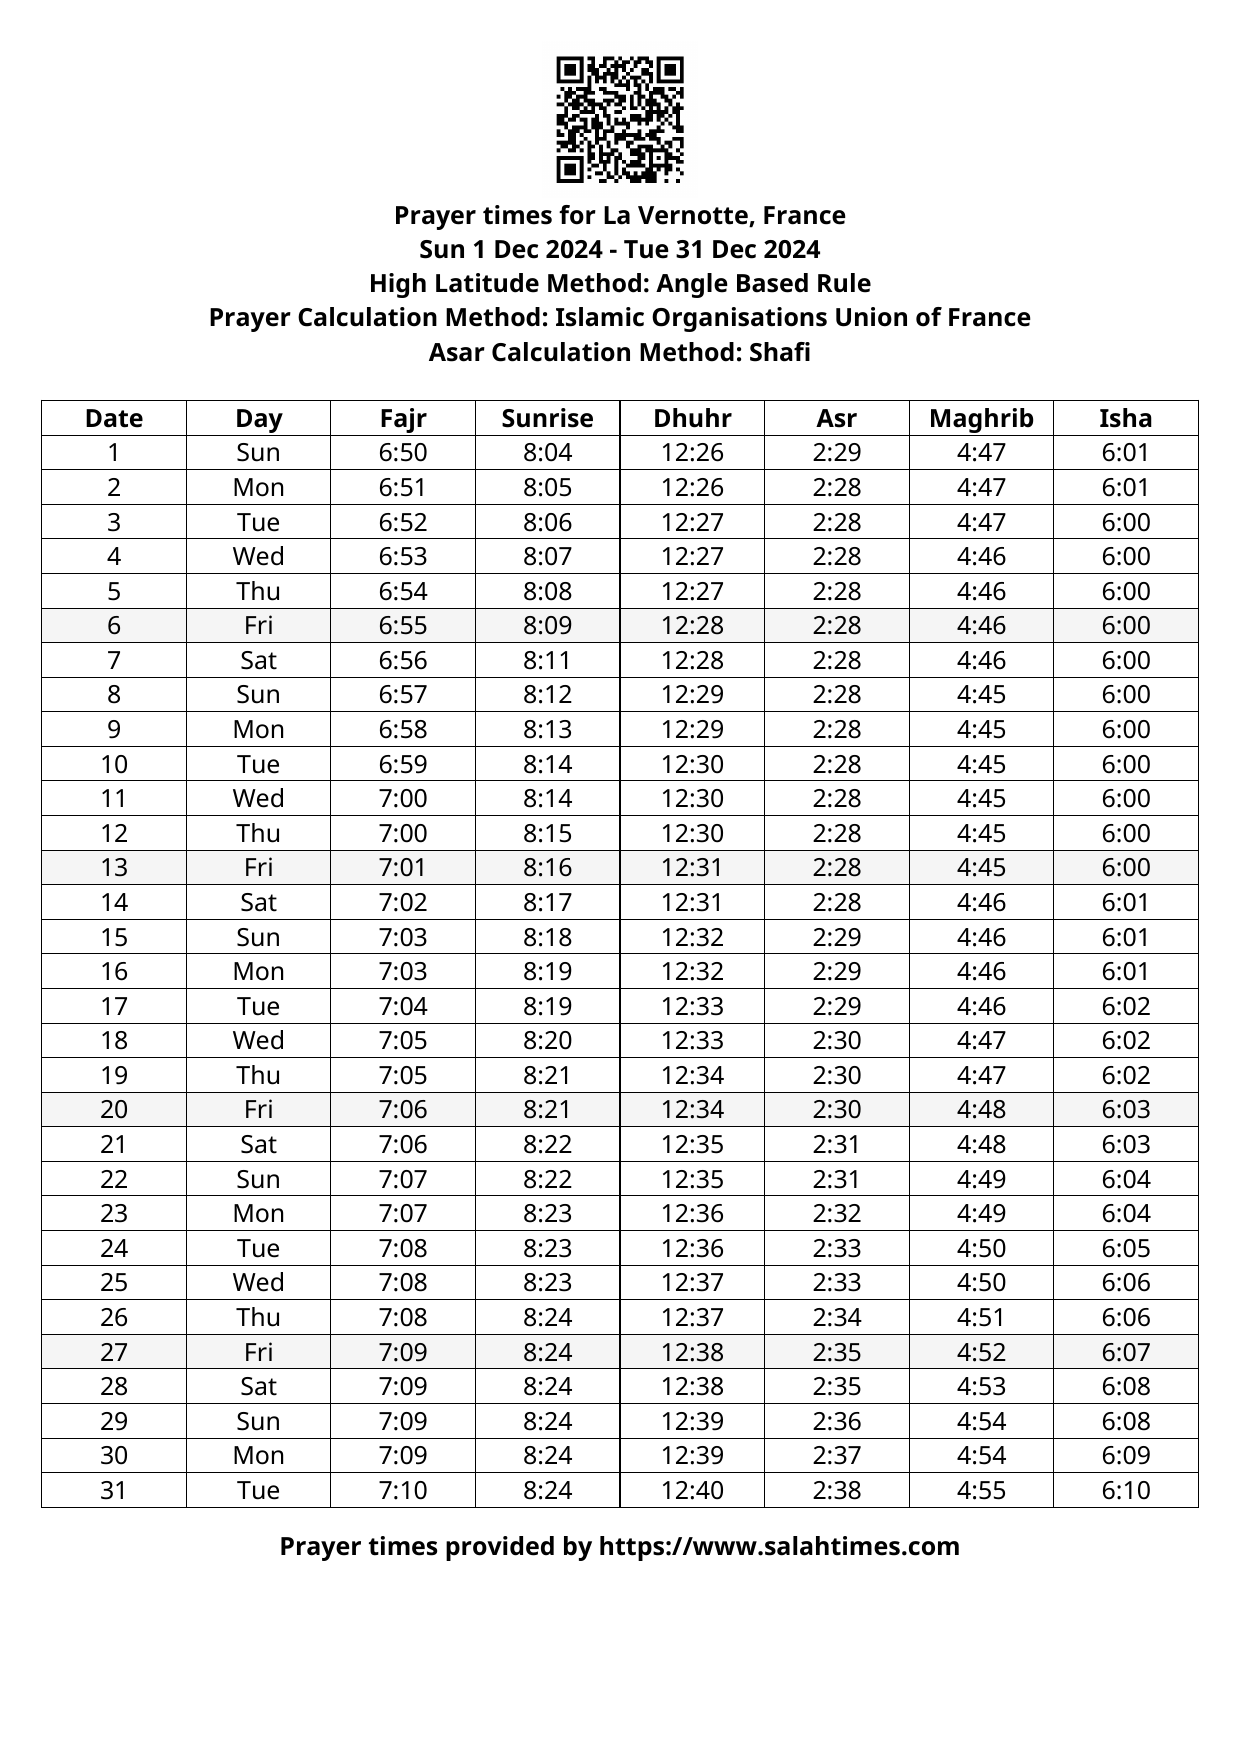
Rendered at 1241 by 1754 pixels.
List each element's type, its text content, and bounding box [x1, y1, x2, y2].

table_cell 4:45 [910, 816, 1053, 849]
table_cell 4:51 [910, 1300, 1053, 1334]
table_cell 6:00 [1054, 505, 1198, 538]
table_cell 2:35 [765, 1369, 909, 1403]
table_cell 8:24 [476, 1300, 619, 1334]
table_cell 12:32 [621, 920, 764, 953]
table_cell 7:04 [331, 989, 475, 1022]
table_cell 6:04 [1054, 1162, 1198, 1195]
table_cell 6:07 [1054, 1335, 1198, 1368]
text Asar Calculation Method: Shafi [42, 334, 1198, 368]
table_cell 20 [42, 1093, 186, 1126]
table_cell 2:30 [765, 1093, 909, 1126]
table_cell 2:38 [765, 1473, 909, 1507]
table_cell 8:24 [476, 1404, 619, 1437]
table_cell 13 [42, 851, 186, 884]
table_cell Thu [187, 816, 330, 849]
table_cell 5 [42, 574, 186, 607]
table_header Fajr [331, 401, 475, 434]
table_cell Sat [187, 1127, 330, 1161]
table_cell 4:46 [910, 954, 1053, 988]
table_cell 12:31 [621, 885, 764, 919]
table_cell 6:10 [1054, 1473, 1198, 1507]
table_cell 6:00 [1054, 643, 1198, 677]
table_cell 8:19 [476, 954, 619, 988]
table_cell 8:11 [476, 643, 619, 677]
table_cell 7:08 [331, 1231, 475, 1264]
table_cell 31 [42, 1473, 186, 1507]
table_cell 4:45 [910, 781, 1053, 815]
table_cell 2:34 [765, 1300, 909, 1334]
table_cell 2:29 [765, 954, 909, 988]
table_cell 4:48 [910, 1093, 1053, 1126]
table_cell 7:05 [331, 1058, 475, 1092]
table_cell 6:00 [1054, 747, 1198, 780]
table_cell 2:31 [765, 1162, 909, 1195]
table_cell 12:37 [621, 1300, 764, 1334]
table_cell Fri [187, 1335, 330, 1368]
table_cell 2:29 [765, 989, 909, 1022]
table_cell 7:10 [331, 1473, 475, 1507]
table_cell 30 [42, 1439, 186, 1472]
table_cell 12:28 [621, 643, 764, 677]
table_cell 8:22 [476, 1162, 619, 1195]
table_cell 21 [42, 1127, 186, 1161]
table_cell 8:19 [476, 989, 619, 1022]
table_cell 2:29 [765, 436, 909, 469]
table_cell 6:06 [1054, 1300, 1198, 1334]
text Prayer Calculation Method: Islamic Organisations Union of France [42, 300, 1198, 334]
table_cell 12:36 [621, 1196, 764, 1230]
table_cell 12:33 [621, 989, 764, 1022]
table_cell Fri [187, 609, 330, 642]
table_cell Tue [187, 1231, 330, 1264]
table_cell 26 [42, 1300, 186, 1334]
table_cell 4:52 [910, 1335, 1053, 1368]
table_cell 12:35 [621, 1162, 764, 1195]
table_cell Thu [187, 1058, 330, 1092]
table_cell 12:27 [621, 505, 764, 538]
table_cell 4:47 [910, 1058, 1053, 1092]
table_cell 14 [42, 885, 186, 919]
table_cell 12:32 [621, 954, 764, 988]
table_cell 6:02 [1054, 1024, 1198, 1057]
table_cell 12:34 [621, 1093, 764, 1126]
table_cell 8:24 [476, 1369, 619, 1403]
table_cell 7:08 [331, 1300, 475, 1334]
table_cell Sun [187, 678, 330, 711]
table_cell 12:35 [621, 1127, 764, 1161]
table_cell 3 [42, 505, 186, 538]
table_cell Mon [187, 712, 330, 746]
table_cell 6:03 [1054, 1093, 1198, 1126]
table_cell 6:09 [1054, 1439, 1198, 1472]
table_cell 15 [42, 920, 186, 953]
table_cell 4:46 [910, 920, 1053, 953]
table_cell 6:00 [1054, 539, 1198, 573]
table_cell 6:00 [1054, 851, 1198, 884]
table_cell 6:01 [1054, 436, 1198, 469]
table_cell 2:35 [765, 1335, 909, 1368]
table_cell 6:51 [331, 470, 475, 504]
table_cell 4:45 [910, 678, 1053, 711]
table_cell Sun [187, 1404, 330, 1437]
table_cell 4:47 [910, 1024, 1053, 1057]
table_cell 7:00 [331, 816, 475, 849]
table_cell 4:55 [910, 1473, 1053, 1507]
table_cell Thu [187, 574, 330, 607]
table_cell 4:47 [910, 470, 1053, 504]
table_cell 12 [42, 816, 186, 849]
table_cell 12:38 [621, 1335, 764, 1368]
table_cell 4:45 [910, 851, 1053, 884]
table_cell 2:28 [765, 885, 909, 919]
table_cell 4:47 [910, 436, 1053, 469]
table_cell Thu [187, 1300, 330, 1334]
table_cell 7:02 [331, 885, 475, 919]
table_cell 27 [42, 1335, 186, 1368]
table_cell 8:13 [476, 712, 619, 746]
table_cell 6:56 [331, 643, 475, 677]
table_header Day [187, 401, 330, 434]
table_cell Wed [187, 539, 330, 573]
table_cell 4:48 [910, 1127, 1053, 1161]
table_cell 17 [42, 989, 186, 1022]
table_cell 8:17 [476, 885, 619, 919]
table_cell 6:00 [1054, 574, 1198, 607]
table_cell 2:28 [765, 781, 909, 815]
table_cell 4:50 [910, 1231, 1053, 1264]
table_cell 8:15 [476, 816, 619, 849]
table_cell Mon [187, 954, 330, 988]
table_cell 6:01 [1054, 954, 1198, 988]
table_cell 9 [42, 712, 186, 746]
table_cell 4:53 [910, 1369, 1053, 1403]
table_cell 6:53 [331, 539, 475, 573]
table_cell 2 [42, 470, 186, 504]
table_cell 7:09 [331, 1404, 475, 1437]
table_cell Wed [187, 1024, 330, 1057]
table_cell 22 [42, 1162, 186, 1195]
table_cell 4:46 [910, 643, 1053, 677]
table_cell 6:58 [331, 712, 475, 746]
table_cell 16 [42, 954, 186, 988]
table_cell Sat [187, 1369, 330, 1403]
table_cell 6:02 [1054, 1058, 1198, 1092]
table_cell 6:01 [1054, 920, 1198, 953]
table_cell 12:38 [621, 1369, 764, 1403]
table_cell 6:00 [1054, 609, 1198, 642]
table_cell 6 [42, 609, 186, 642]
table_cell 10 [42, 747, 186, 780]
picture [542, 41, 699, 198]
table_cell 4 [42, 539, 186, 573]
table_cell Tue [187, 989, 330, 1022]
table_cell 7:06 [331, 1093, 475, 1126]
table_cell 7:03 [331, 920, 475, 953]
table_cell 2:30 [765, 1058, 909, 1092]
table_cell 8:23 [476, 1196, 619, 1230]
table_cell 4:47 [910, 505, 1053, 538]
table_cell Sun [187, 920, 330, 953]
table_cell 4:46 [910, 989, 1053, 1022]
table_cell 8:18 [476, 920, 619, 953]
table_cell 12:33 [621, 1024, 764, 1057]
table_cell 2:28 [765, 851, 909, 884]
table_cell 12:30 [621, 747, 764, 780]
table_cell 2:28 [765, 816, 909, 849]
table_cell 8:22 [476, 1127, 619, 1161]
table_cell 12:39 [621, 1439, 764, 1472]
table_cell 2:28 [765, 712, 909, 746]
table_header Maghrib [910, 401, 1053, 434]
table_cell 8:20 [476, 1024, 619, 1057]
table_cell 6:04 [1054, 1196, 1198, 1230]
table_cell 19 [42, 1058, 186, 1092]
table_cell 12:30 [621, 781, 764, 815]
table_cell 6:08 [1054, 1404, 1198, 1437]
table_cell 12:39 [621, 1404, 764, 1437]
table_cell 12:27 [621, 574, 764, 607]
table_cell 12:34 [621, 1058, 764, 1092]
table_header Asr [765, 401, 909, 434]
table_cell 6:06 [1054, 1266, 1198, 1299]
table_cell 7:05 [331, 1024, 475, 1057]
table_cell Tue [187, 1473, 330, 1507]
table_cell 4:54 [910, 1439, 1053, 1472]
table_cell Mon [187, 1439, 330, 1472]
table_cell 7:03 [331, 954, 475, 988]
table_cell Tue [187, 747, 330, 780]
table_cell Sun [187, 1162, 330, 1195]
table_cell Wed [187, 1266, 330, 1299]
table_cell 23 [42, 1196, 186, 1230]
table_cell 6:01 [1054, 470, 1198, 504]
table_cell 4:50 [910, 1266, 1053, 1299]
table_cell 12:37 [621, 1266, 764, 1299]
table_cell 24 [42, 1231, 186, 1264]
table_cell 4:46 [910, 574, 1053, 607]
table_cell Fri [187, 1093, 330, 1126]
table_cell 8:08 [476, 574, 619, 607]
text Prayer times for La Vernotte, France [42, 198, 1198, 232]
table_cell 8:04 [476, 436, 619, 469]
table_cell 8:24 [476, 1473, 619, 1507]
table_cell 7:07 [331, 1196, 475, 1230]
table_cell 6:00 [1054, 678, 1198, 711]
table_cell 7:00 [331, 781, 475, 815]
table_cell 6:00 [1054, 781, 1198, 815]
table_cell 4:49 [910, 1196, 1053, 1230]
table_cell 4:45 [910, 747, 1053, 780]
table_cell 8:23 [476, 1231, 619, 1264]
table_cell 8:09 [476, 609, 619, 642]
table_cell 8:12 [476, 678, 619, 711]
table_cell 2:28 [765, 678, 909, 711]
table_cell 4:46 [910, 609, 1053, 642]
table_cell 6:59 [331, 747, 475, 780]
table_cell Tue [187, 505, 330, 538]
table_cell 12:29 [621, 678, 764, 711]
table_cell 12:30 [621, 816, 764, 849]
table_cell 7:09 [331, 1369, 475, 1403]
table_cell Wed [187, 781, 330, 815]
table_cell 4:49 [910, 1162, 1053, 1195]
text Sun 1 Dec 2024 - Tue 31 Dec 2024 [42, 232, 1198, 266]
table_cell 7:08 [331, 1266, 475, 1299]
table_cell 6:00 [1054, 816, 1198, 849]
text Prayer times provided by https://www.salahtimes.com [42, 1528, 1198, 1563]
table_cell 25 [42, 1266, 186, 1299]
table_cell 4:45 [910, 712, 1053, 746]
table_cell 8:24 [476, 1439, 619, 1472]
table_cell 6:03 [1054, 1127, 1198, 1161]
table_cell 12:27 [621, 539, 764, 573]
table_cell 2:33 [765, 1266, 909, 1299]
table_cell 6:08 [1054, 1369, 1198, 1403]
table_cell 2:31 [765, 1127, 909, 1161]
table_cell 2:28 [765, 747, 909, 780]
table_cell 2:28 [765, 574, 909, 607]
table_cell Sun [187, 436, 330, 469]
table_cell 29 [42, 1404, 186, 1437]
table_cell 6:50 [331, 436, 475, 469]
table_cell 8:21 [476, 1058, 619, 1092]
table_cell 7:01 [331, 851, 475, 884]
table_cell 12:26 [621, 436, 764, 469]
table_header Date [42, 401, 186, 434]
table_cell 2:28 [765, 470, 909, 504]
table_cell 2:28 [765, 539, 909, 573]
table_cell 8:21 [476, 1093, 619, 1126]
table_cell 8:14 [476, 747, 619, 780]
table_cell 2:32 [765, 1196, 909, 1230]
table_cell 6:02 [1054, 989, 1198, 1022]
table_cell 12:29 [621, 712, 764, 746]
table_cell 12:28 [621, 609, 764, 642]
table_header Isha [1054, 401, 1198, 434]
table_cell 8:05 [476, 470, 619, 504]
table_cell 8:07 [476, 539, 619, 573]
table_cell Sat [187, 885, 330, 919]
table_cell 7:09 [331, 1335, 475, 1368]
table_cell 6:57 [331, 678, 475, 711]
table_cell 6:55 [331, 609, 475, 642]
table_cell 6:54 [331, 574, 475, 607]
table_cell 6:05 [1054, 1231, 1198, 1264]
table_cell 2:28 [765, 609, 909, 642]
table_cell 18 [42, 1024, 186, 1057]
table_cell 28 [42, 1369, 186, 1403]
text High Latitude Method: Angle Based Rule [42, 266, 1198, 300]
table_cell 8 [42, 678, 186, 711]
table_cell 2:36 [765, 1404, 909, 1437]
table_header Sunrise [476, 401, 619, 434]
table_cell 12:26 [621, 470, 764, 504]
table_cell 1 [42, 436, 186, 469]
table_cell 7 [42, 643, 186, 677]
table_cell 6:00 [1054, 712, 1198, 746]
table_cell 2:37 [765, 1439, 909, 1472]
table_cell 4:54 [910, 1404, 1053, 1437]
table_cell 4:46 [910, 539, 1053, 573]
table_cell 7:07 [331, 1162, 475, 1195]
table_cell 2:29 [765, 920, 909, 953]
table_cell 4:46 [910, 885, 1053, 919]
table_cell 12:31 [621, 851, 764, 884]
table_cell 12:40 [621, 1473, 764, 1507]
table_cell 8:16 [476, 851, 619, 884]
table_cell Fri [187, 851, 330, 884]
table_cell 2:33 [765, 1231, 909, 1264]
table_cell 8:23 [476, 1266, 619, 1299]
table_header Dhuhr [621, 401, 764, 434]
table_cell 6:01 [1054, 885, 1198, 919]
table_cell 11 [42, 781, 186, 815]
table_cell Mon [187, 470, 330, 504]
table_cell 2:28 [765, 643, 909, 677]
table_cell Mon [187, 1196, 330, 1230]
table_cell 7:06 [331, 1127, 475, 1161]
table_cell 8:14 [476, 781, 619, 815]
table_cell 12:36 [621, 1231, 764, 1264]
table_cell Sat [187, 643, 330, 677]
table_cell 8:06 [476, 505, 619, 538]
table_cell 2:30 [765, 1024, 909, 1057]
table_cell 2:28 [765, 505, 909, 538]
table_cell 6:52 [331, 505, 475, 538]
table_cell 7:09 [331, 1439, 475, 1472]
table_cell 8:24 [476, 1335, 619, 1368]
